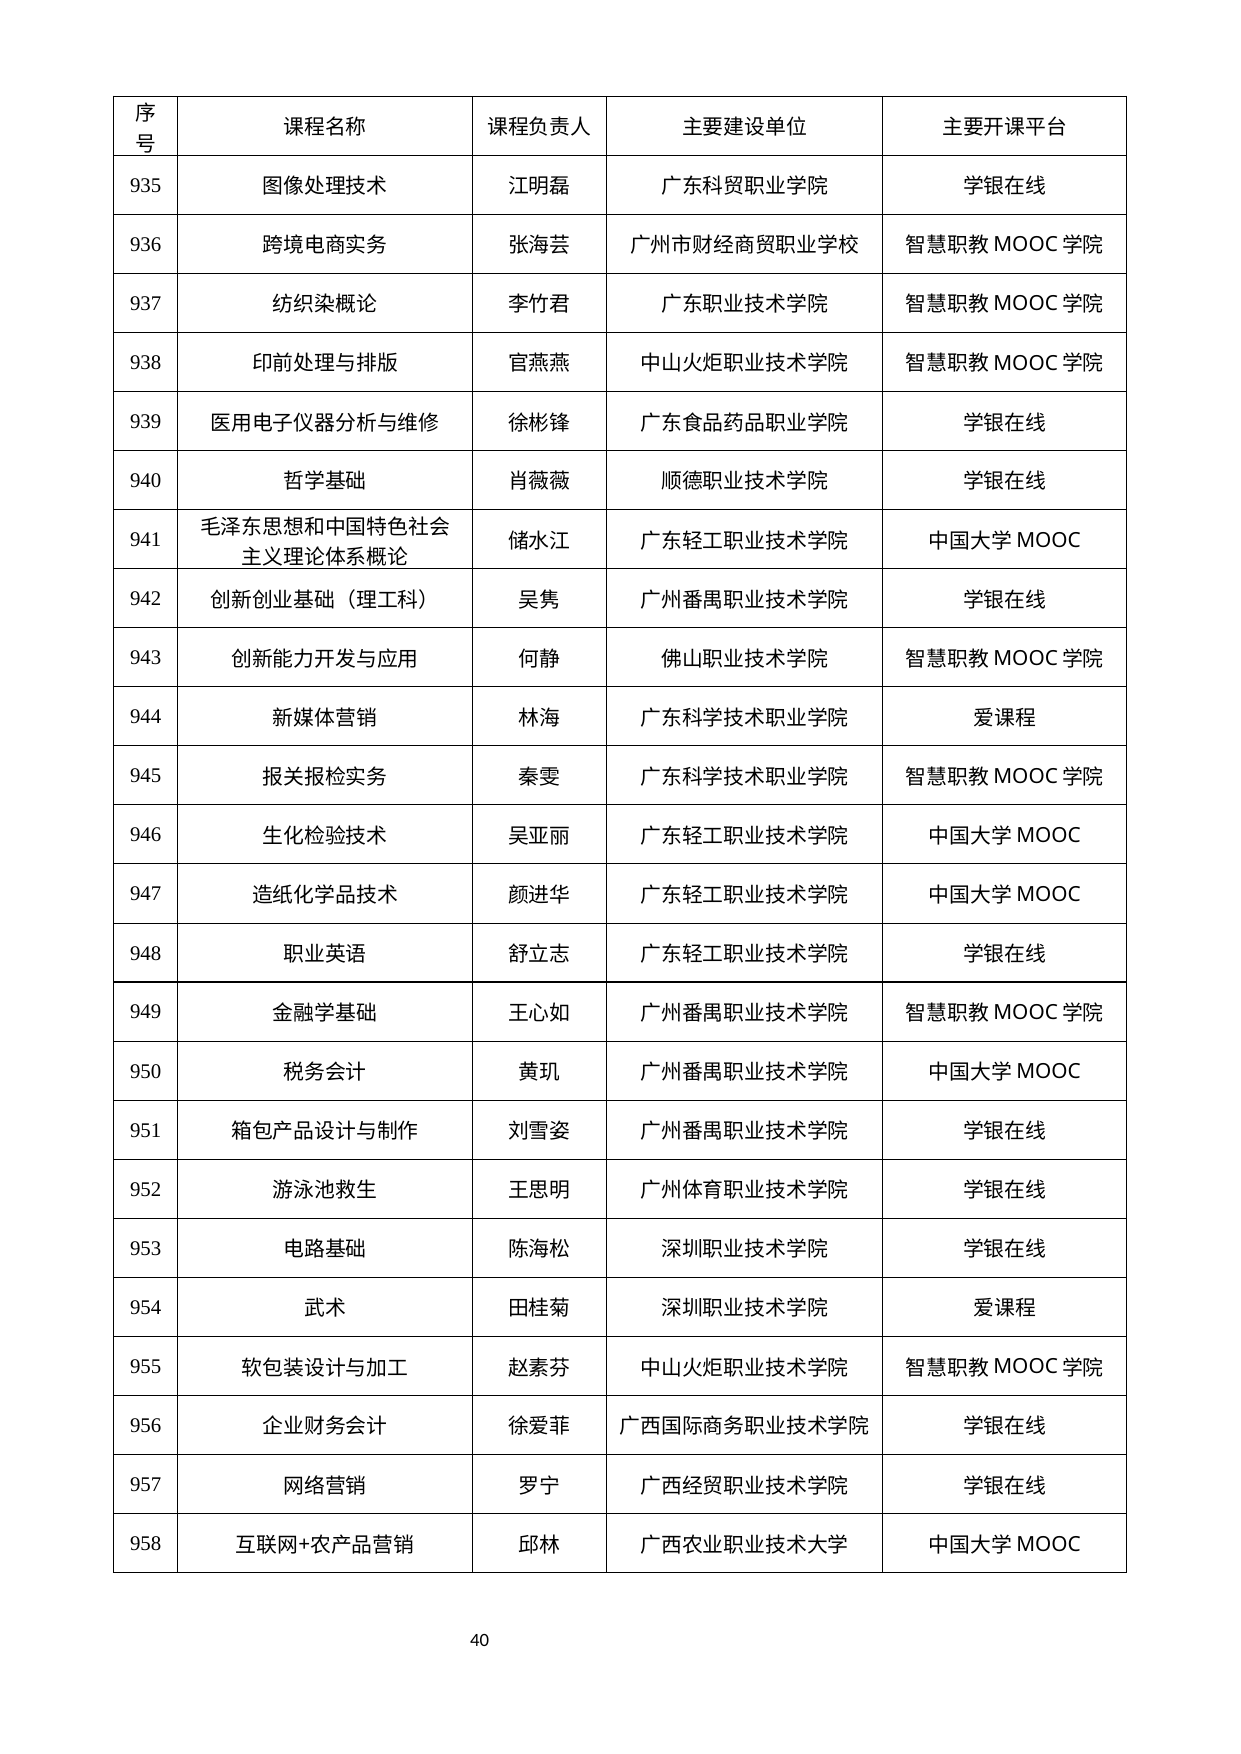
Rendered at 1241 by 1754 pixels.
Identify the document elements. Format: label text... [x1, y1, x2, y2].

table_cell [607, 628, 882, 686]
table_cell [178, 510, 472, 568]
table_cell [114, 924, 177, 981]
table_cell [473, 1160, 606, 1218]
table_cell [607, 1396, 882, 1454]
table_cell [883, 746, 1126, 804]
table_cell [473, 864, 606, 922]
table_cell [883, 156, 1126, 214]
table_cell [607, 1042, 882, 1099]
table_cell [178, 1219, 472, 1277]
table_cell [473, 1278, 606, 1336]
table_header 序号 [114, 97, 177, 154]
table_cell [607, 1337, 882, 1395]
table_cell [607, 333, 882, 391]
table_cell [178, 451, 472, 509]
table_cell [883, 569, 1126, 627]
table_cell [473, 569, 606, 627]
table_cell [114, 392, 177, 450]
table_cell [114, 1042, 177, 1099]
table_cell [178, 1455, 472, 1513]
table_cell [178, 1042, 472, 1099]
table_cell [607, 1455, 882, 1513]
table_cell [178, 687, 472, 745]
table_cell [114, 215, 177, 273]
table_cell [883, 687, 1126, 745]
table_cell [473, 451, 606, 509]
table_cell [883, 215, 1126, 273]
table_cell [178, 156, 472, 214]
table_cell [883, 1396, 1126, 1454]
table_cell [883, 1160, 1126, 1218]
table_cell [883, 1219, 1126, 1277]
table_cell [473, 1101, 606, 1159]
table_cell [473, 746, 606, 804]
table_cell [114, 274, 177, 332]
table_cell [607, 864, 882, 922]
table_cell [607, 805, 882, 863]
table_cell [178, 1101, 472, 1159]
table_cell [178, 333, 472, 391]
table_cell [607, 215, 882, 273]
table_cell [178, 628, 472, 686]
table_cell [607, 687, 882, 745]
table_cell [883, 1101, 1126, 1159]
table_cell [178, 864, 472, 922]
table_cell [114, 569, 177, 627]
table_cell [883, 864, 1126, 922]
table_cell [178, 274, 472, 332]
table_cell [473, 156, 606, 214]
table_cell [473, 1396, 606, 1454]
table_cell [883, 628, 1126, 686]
table_header 主要开课平台 [883, 97, 1126, 154]
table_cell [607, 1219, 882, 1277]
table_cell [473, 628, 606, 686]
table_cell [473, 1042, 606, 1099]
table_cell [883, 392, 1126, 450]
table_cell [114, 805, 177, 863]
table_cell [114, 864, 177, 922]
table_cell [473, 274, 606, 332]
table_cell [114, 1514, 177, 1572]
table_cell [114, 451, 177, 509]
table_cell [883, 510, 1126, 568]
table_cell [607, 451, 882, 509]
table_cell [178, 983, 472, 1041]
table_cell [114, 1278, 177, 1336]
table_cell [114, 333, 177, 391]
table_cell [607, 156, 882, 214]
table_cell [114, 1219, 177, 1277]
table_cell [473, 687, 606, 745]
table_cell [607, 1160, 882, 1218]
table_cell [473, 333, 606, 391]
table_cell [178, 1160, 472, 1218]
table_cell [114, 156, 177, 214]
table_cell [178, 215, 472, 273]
table_header 课程名称 [178, 97, 472, 154]
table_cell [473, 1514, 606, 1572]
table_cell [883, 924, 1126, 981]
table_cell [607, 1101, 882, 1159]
table_header 主要建设单位 [607, 97, 882, 154]
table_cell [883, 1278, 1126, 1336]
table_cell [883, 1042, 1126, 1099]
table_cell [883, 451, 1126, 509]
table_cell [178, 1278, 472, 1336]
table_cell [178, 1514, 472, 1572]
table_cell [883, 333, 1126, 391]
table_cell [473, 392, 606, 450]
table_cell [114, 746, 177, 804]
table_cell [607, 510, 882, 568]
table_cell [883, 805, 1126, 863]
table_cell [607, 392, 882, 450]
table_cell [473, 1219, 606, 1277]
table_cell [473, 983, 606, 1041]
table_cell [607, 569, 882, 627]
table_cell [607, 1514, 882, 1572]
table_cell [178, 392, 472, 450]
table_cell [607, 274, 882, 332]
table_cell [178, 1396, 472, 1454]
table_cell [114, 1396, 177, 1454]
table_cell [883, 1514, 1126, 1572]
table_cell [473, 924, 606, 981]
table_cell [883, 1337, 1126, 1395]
table_header 课程负责人 [473, 97, 606, 154]
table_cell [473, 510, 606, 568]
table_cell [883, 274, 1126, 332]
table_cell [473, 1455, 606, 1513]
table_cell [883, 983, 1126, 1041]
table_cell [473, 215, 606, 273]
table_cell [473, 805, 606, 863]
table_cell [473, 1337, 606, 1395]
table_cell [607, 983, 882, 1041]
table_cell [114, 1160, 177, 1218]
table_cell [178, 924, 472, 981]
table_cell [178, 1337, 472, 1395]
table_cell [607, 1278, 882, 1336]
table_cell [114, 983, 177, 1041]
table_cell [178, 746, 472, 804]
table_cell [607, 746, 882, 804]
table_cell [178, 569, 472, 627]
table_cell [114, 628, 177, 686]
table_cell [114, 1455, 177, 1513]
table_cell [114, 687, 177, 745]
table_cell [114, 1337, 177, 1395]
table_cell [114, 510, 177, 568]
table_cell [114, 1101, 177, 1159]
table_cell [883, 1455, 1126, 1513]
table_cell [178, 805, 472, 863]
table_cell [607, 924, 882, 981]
